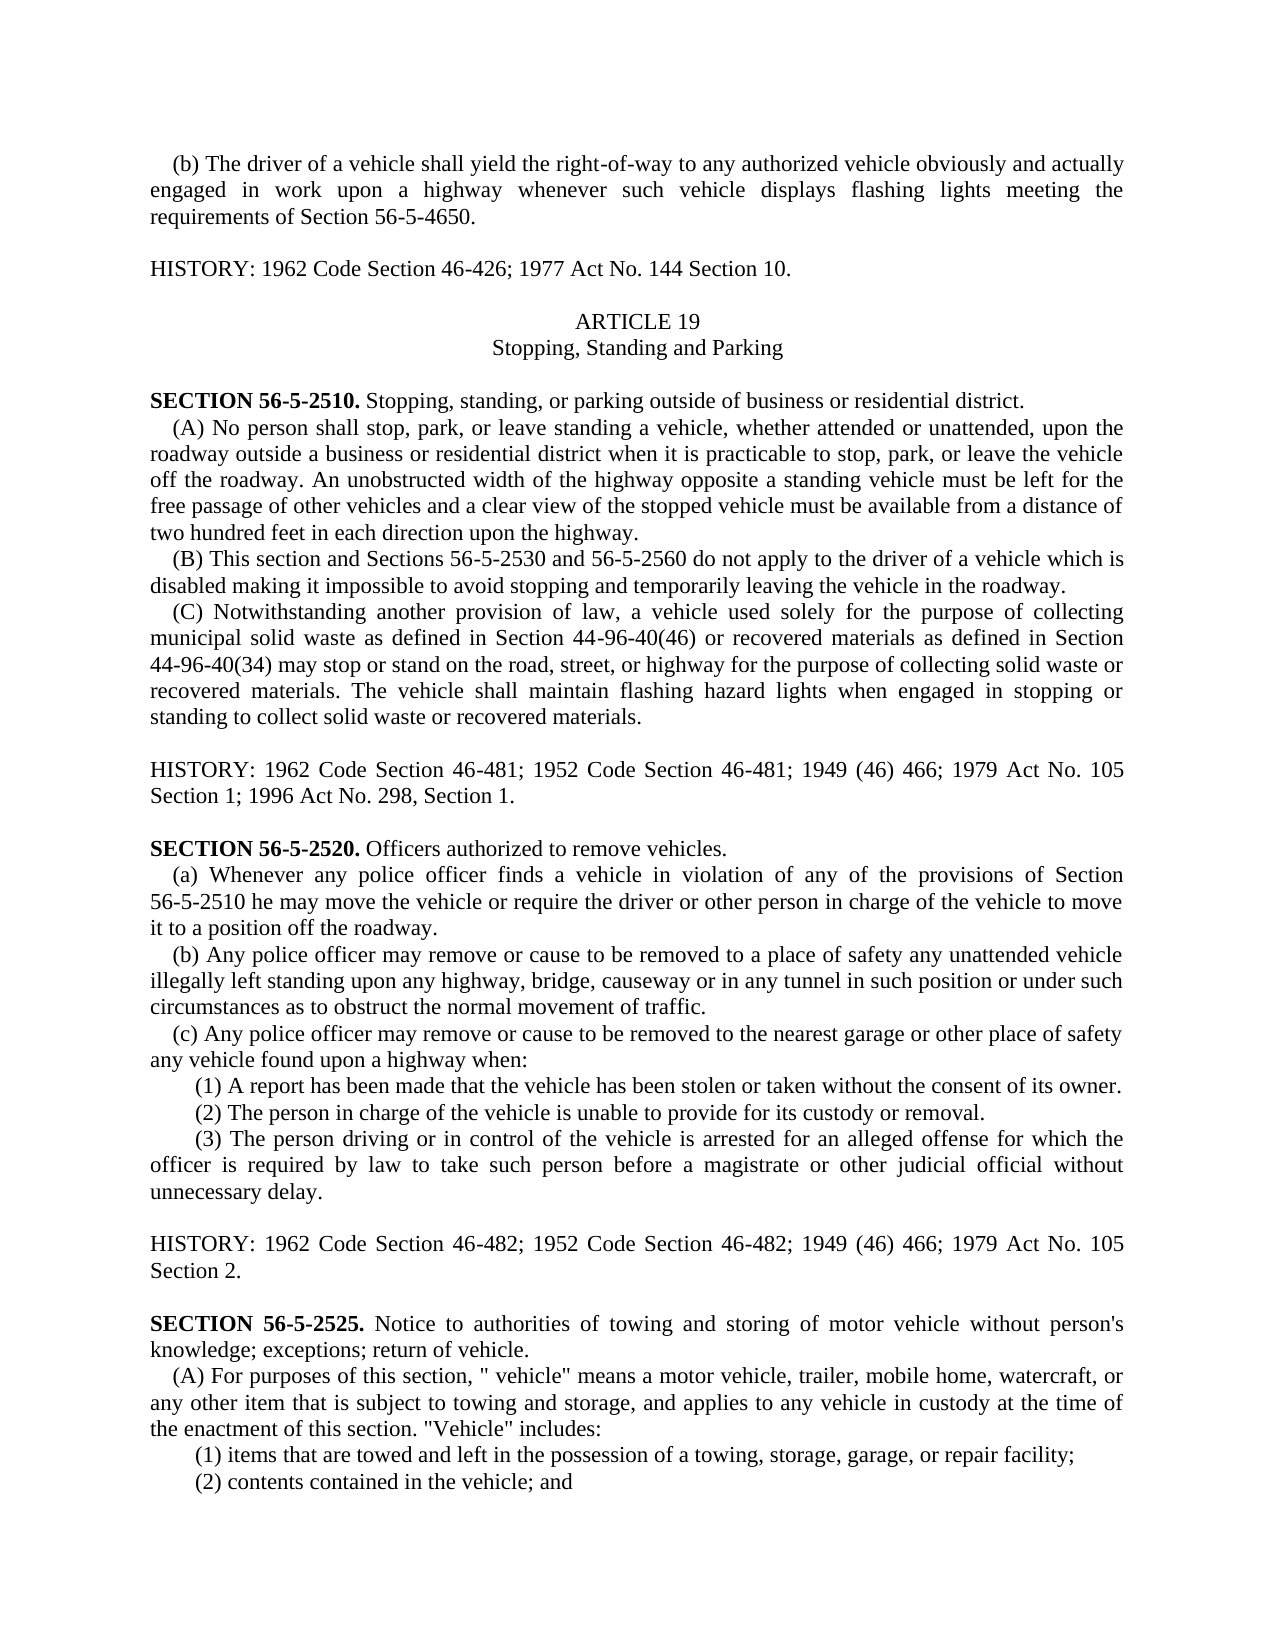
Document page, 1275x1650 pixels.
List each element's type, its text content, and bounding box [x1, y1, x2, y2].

text SECTION 56-5-2520. Officers authorized to remove vehicles. [150, 835, 1125, 862]
text SECTION 56-5-2525. Notice to authorities of towing and storing of motor vehicle without person's knowledge; exceptions; return of vehicle. [150, 1309, 1125, 1362]
text HISTORY: 1962 Code Section 46-482; 1952 Code Section 46-482; 1949 (46) 466; 1979 Act No. 105 Section 2. [150, 1231, 1125, 1283]
text (B) This section and Sections 56-5-2530 and 56-5-2560 do not apply to the driver of a vehicle which is disabled making it impossible to avoid stopping and temporarily leaving the vehicle in the roadway. [150, 545, 1125, 598]
text (2) The person in charge of the vehicle is unable to provide for its custody or removal. [150, 1099, 1125, 1125]
text HISTORY: 1962 Code Section 46-426; 1977 Act No. 144 Section 10. [150, 255, 1125, 282]
text (1) A report has been made that the vehicle has been stolen or taken without the consent of its owner. [150, 1072, 1125, 1099]
text (3) The person driving or in control of the vehicle is arrested for an alleged offense for which the officer is required by law to take such person before a magistrate or other judicial official without unnecessary delay. [150, 1125, 1125, 1204]
text SECTION 56-5-2510. Stopping, standing, or parking outside of business or residential district. [150, 387, 1125, 413]
text (A) For purposes of this section, " vehicle" means a motor vehicle, trailer, mobile home, watercraft, or any other item that is subject to towing and storage, and applies to any vehicle in custody at the time of the enactment of this section. "Vehicle" includes: [150, 1362, 1125, 1441]
text HISTORY: 1962 Code Section 46-481; 1952 Code Section 46-481; 1949 (46) 466; 1979 Act No. 105 Section 1; 1996 Act No. 298, Section 1. [150, 756, 1125, 809]
text (A) No person shall stop, park, or leave standing a vehicle, whether attended or unattended, upon the roadway outside a business or residential district when it is practicable to stop, park, or leave the vehicle off the roadway. An unobstructed width of the highway opposite a standing vehicle must be left for the free passage of other vehicles and a clear view of the stopped vehicle must be available from a distance of two hundred feet in each direction upon the highway. [150, 413, 1125, 545]
text (b) The driver of a vehicle shall yield the right-of-way to any authorized vehicle obviously and actually engaged in work upon a highway whenever such vehicle displays flashing lights meeting the requirements of Section 56-5-4650. [150, 150, 1125, 229]
text Stopping, Standing and Parking [150, 334, 1125, 361]
text (1) items that are towed and left in the possession of a towing, storage, garage, or repair facility; [150, 1441, 1125, 1468]
text (a) Whenever any police officer finds a vehicle in violation of any of the provisions of Section 56-5-2510 he may move the vehicle or require the driver or other person in charge of the vehicle to move it to a position off the roadway. [150, 862, 1125, 941]
text (b) Any police officer may remove or cause to be removed to a place of safety any unattended vehicle illegally left standing upon any highway, bridge, causeway or in any tunnel in such position or under such circumstances as to obstruct the normal movement of traffic. [150, 941, 1125, 1020]
text ARTICLE 19 [150, 308, 1125, 334]
text (C) Notwithstanding another provision of law, a vehicle used solely for the purpose of collecting municipal solid waste as defined in Section 44-96-40(46) or recovered materials as defined in Section 44-96-40(34) may stop or stand on the road, street, or highway for the purpose of collecting solid waste or recovered materials. The vehicle shall maintain flashing hazard lights when engaged in stopping or standing to collect solid waste or recovered materials. [150, 598, 1125, 730]
text (2) contents contained in the vehicle; and [150, 1468, 1125, 1494]
text (c) Any police officer may remove or cause to be removed to the nearest garage or other place of safety any vehicle found upon a highway when: [150, 1020, 1125, 1072]
